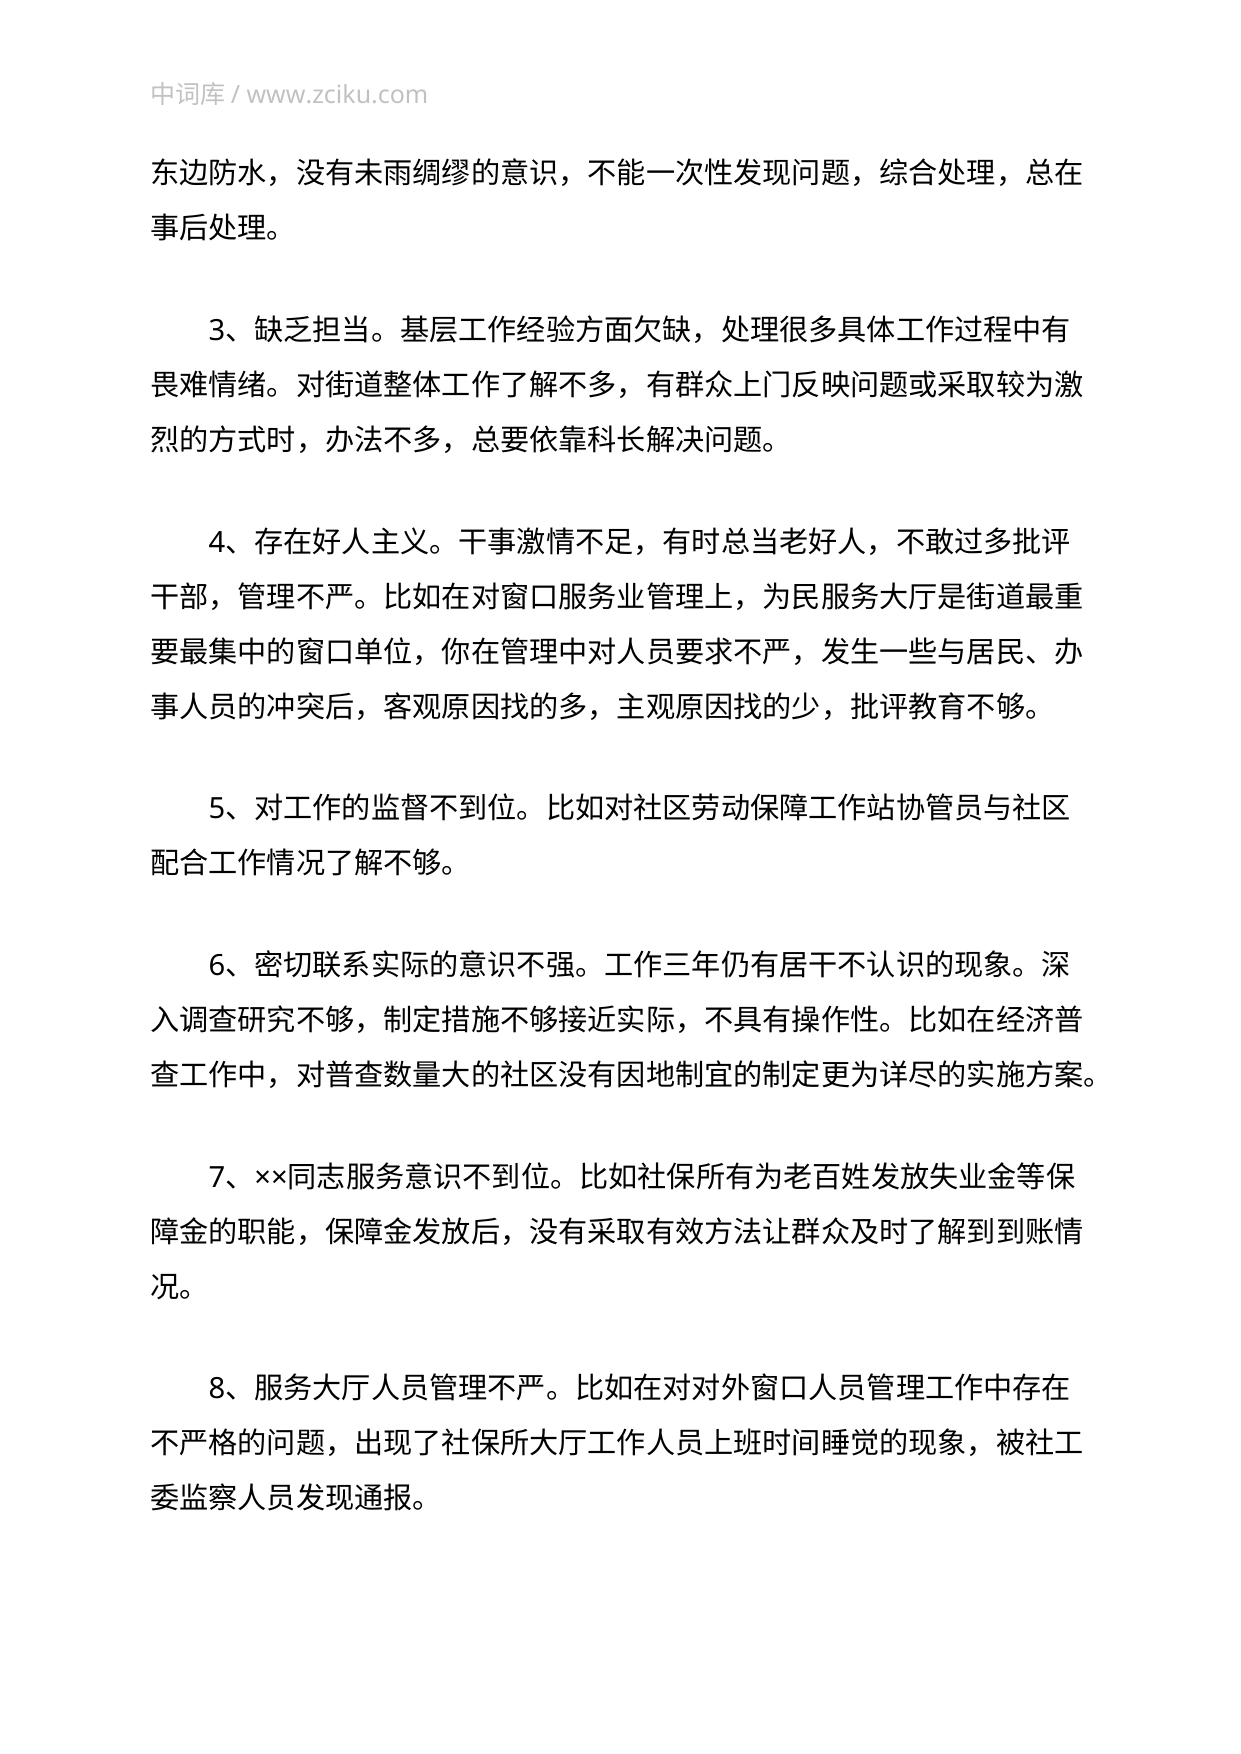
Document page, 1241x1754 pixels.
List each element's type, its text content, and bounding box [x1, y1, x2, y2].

text 4、存在好人主义。干事激情不足，有时总当老好人，不敢过多批评干部，管理不严。比如在对窗口服务业管理上，为民服务大厅是街道最重要最集中的窗口单位，你在管理中对人员要求不严，发生一些与居民、办事人员的冲突后，客观原因找的多，主观原因找的少，批评教育不够。 [150, 518, 1090, 725]
text 7、××同志服务意识不到位。比如社保所有为老百姓发放失业金等保障金的职能，保障金发放后，没有采取有效方法让群众及时了解到到账情况。 [150, 1153, 1090, 1306]
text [150, 150, 1090, 247]
text 6、密切联系实际的意识不强。工作三年仍有居干不认识的现象。深入调查研究不够，制定措施不够接近实际，不具有操作性。比如在经济普查工作中，对普查数量大的社区没有因地制宜的制定更为详尽的实施方案。 [150, 942, 1090, 1094]
text 3、缺乏担当。基层工作经验方面欠缺，处理很多具体工作过程中有畏难情绪。对街道整体工作了解不多，有群众上门反映问题或采取较为激烈的方式时，办法不多，总要依靠科长解决问题。 [150, 307, 1090, 459]
text 5、对工作的监督不到位。比如对社区劳动保障工作站协管员与社区配合工作情况了解不够。 [150, 785, 1090, 882]
text 8、服务大厅人员管理不严。比如在对对外窗口人员管理工作中存在不严格的问题，出现了社保所大厅工作人员上班时间睡觉的现象，被社工委监察人员发现通报。 [150, 1365, 1090, 1517]
